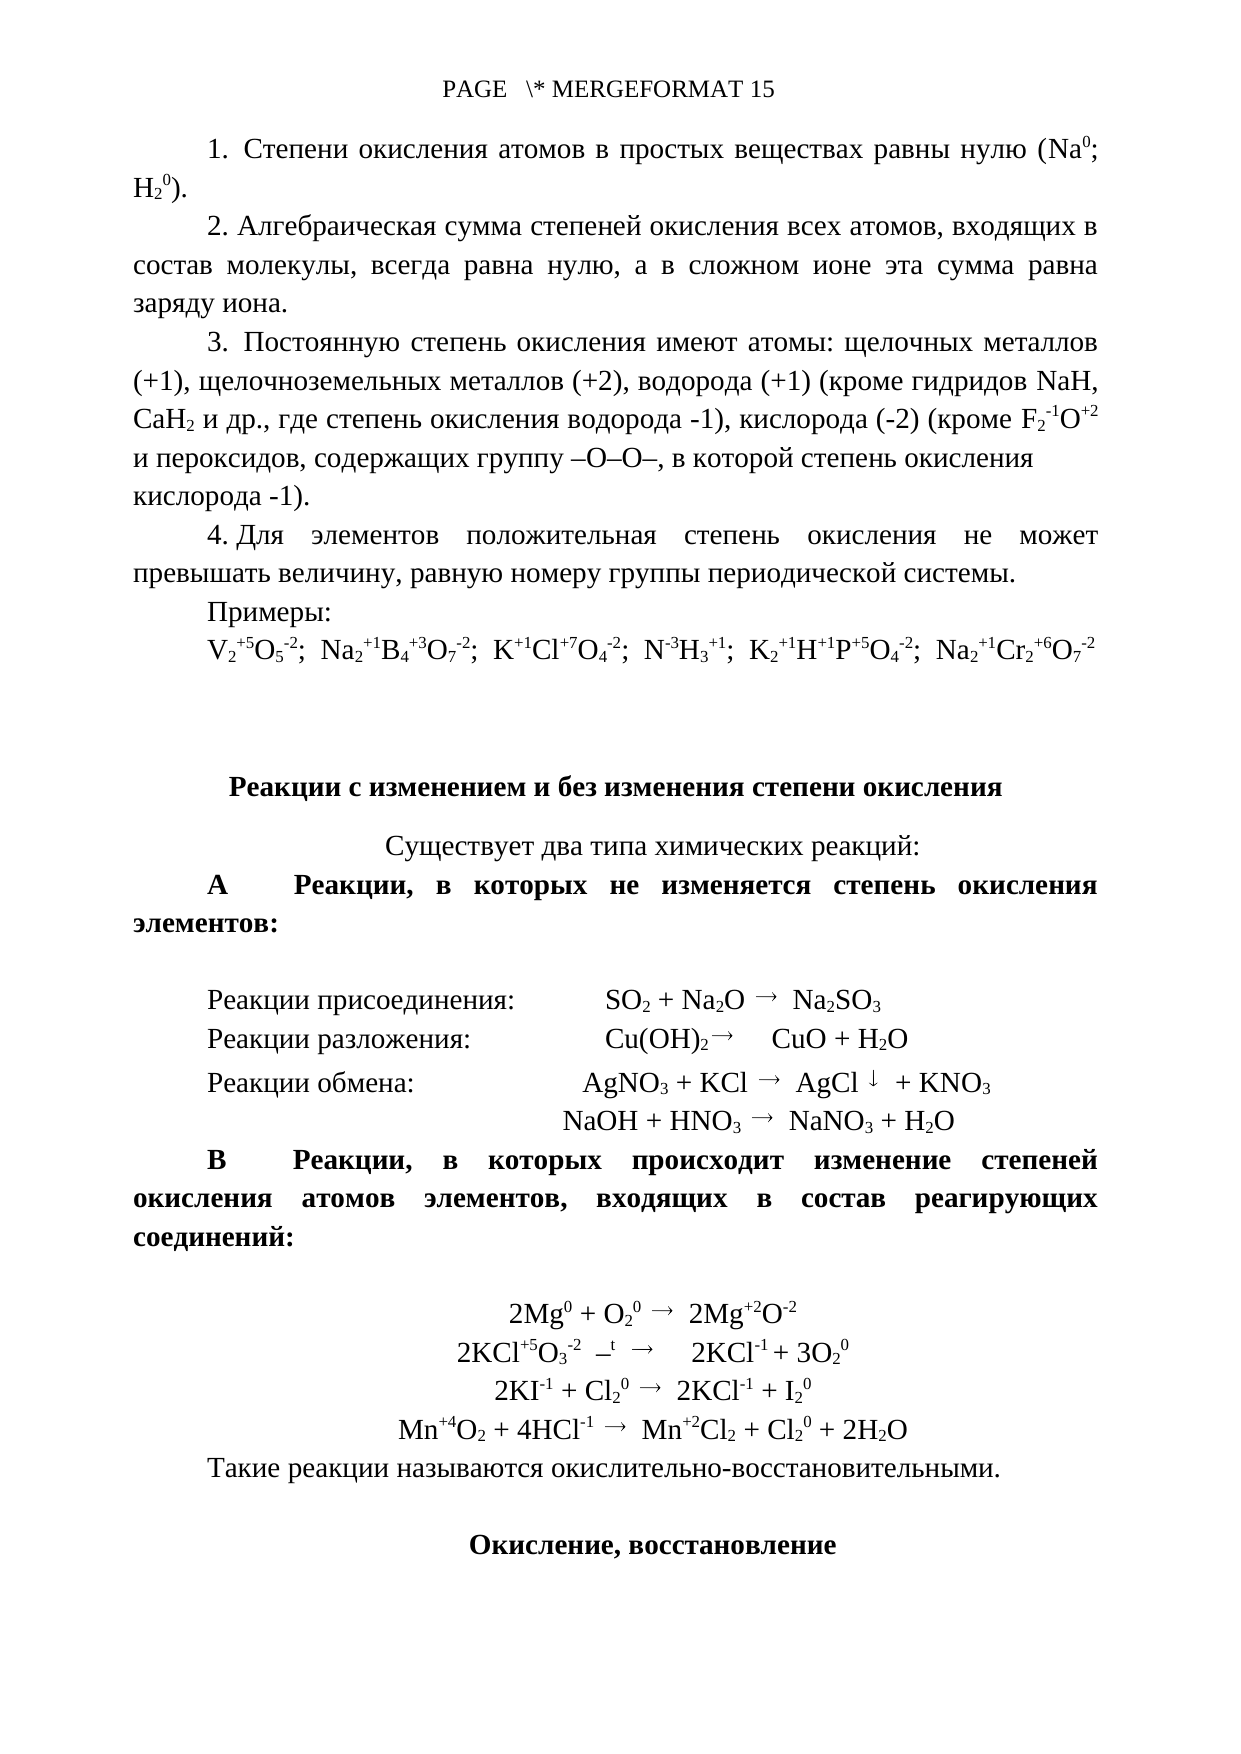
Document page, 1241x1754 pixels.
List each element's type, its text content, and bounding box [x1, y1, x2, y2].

text Mn+4O2 + 4HCl-1 Mn+2Cl2 + Cl20 + 2H2O [133, 1412, 1098, 1445]
text Реакции разложения: Cu(OH)2 CuO + H2O [133, 1021, 1098, 1054]
text 2KCl+5O3-2 –t 2KCl-1 + 3O20 [133, 1335, 1098, 1368]
text 2KI-1 + Cl20 2KCl-1 + I20 [133, 1373, 1098, 1407]
text NaOH + HNO3 NaNO3 + H2O [133, 1103, 1098, 1137]
text Реакции обмена: AgNO3 + KCl AgCl + KNO3 [133, 1059, 1098, 1098]
subtitle A Реакции, в которых не изменяется степень окисления элементов: [133, 867, 1098, 939]
text 4. Для элементов положительная степень окисления не может превышать величину, равную номеру группы периодической системы. [133, 517, 1098, 589]
text Существует два типа химических реакций: [133, 828, 1098, 862]
text кислорода -1). [133, 478, 1098, 512]
text Реакции присоединения: SO2 + Na2O Na2SO3 [133, 982, 1098, 1016]
subtitle B Реакции, в которых происходит изменение степеней окисления атомов элементов, входящих в состав реагирующих соединений: [133, 1142, 1098, 1253]
text V2+5O5-2; Na2+1B4+3O7-2; K+1Cl+7O4-2; N-3H3+1; K2+1H+1P+5O4-2; Na2+1Cr2+6O7-2 [133, 632, 1098, 666]
text 1. Степени окисления атомов в простых веществах равны нулю (Na0; H20). [133, 131, 1098, 203]
text Примеры: [133, 594, 1098, 627]
subtitle Окисление, восстановление [133, 1527, 1098, 1561]
text Такие реакции называются окислительно-восстановительными. [133, 1450, 1098, 1484]
text 2. Алгебраическая сумма степеней окисления всех атомов, входящих в состав молекулы, всегда равна нулю, а в сложном ионе эта сумма равна заряду иона. [133, 208, 1098, 319]
text Реакции с изменением и без изменения степени окисления [133, 769, 1098, 802]
text 2Mg0 + O20 2Mg+2O-2 [133, 1296, 1098, 1330]
text 3. Постоянную степень окисления имеют атомы: щелочных металлов (+1), щелочноземельных металлов (+2), водорода (+1) (кроме гидридов NaH, CaH2 и др., где степень окисления водорода -1), кислорода (-2) (кроме F2-1O+2 и пероксидов, содержащих группу –O–O–, в которой степень окисления [133, 324, 1098, 473]
